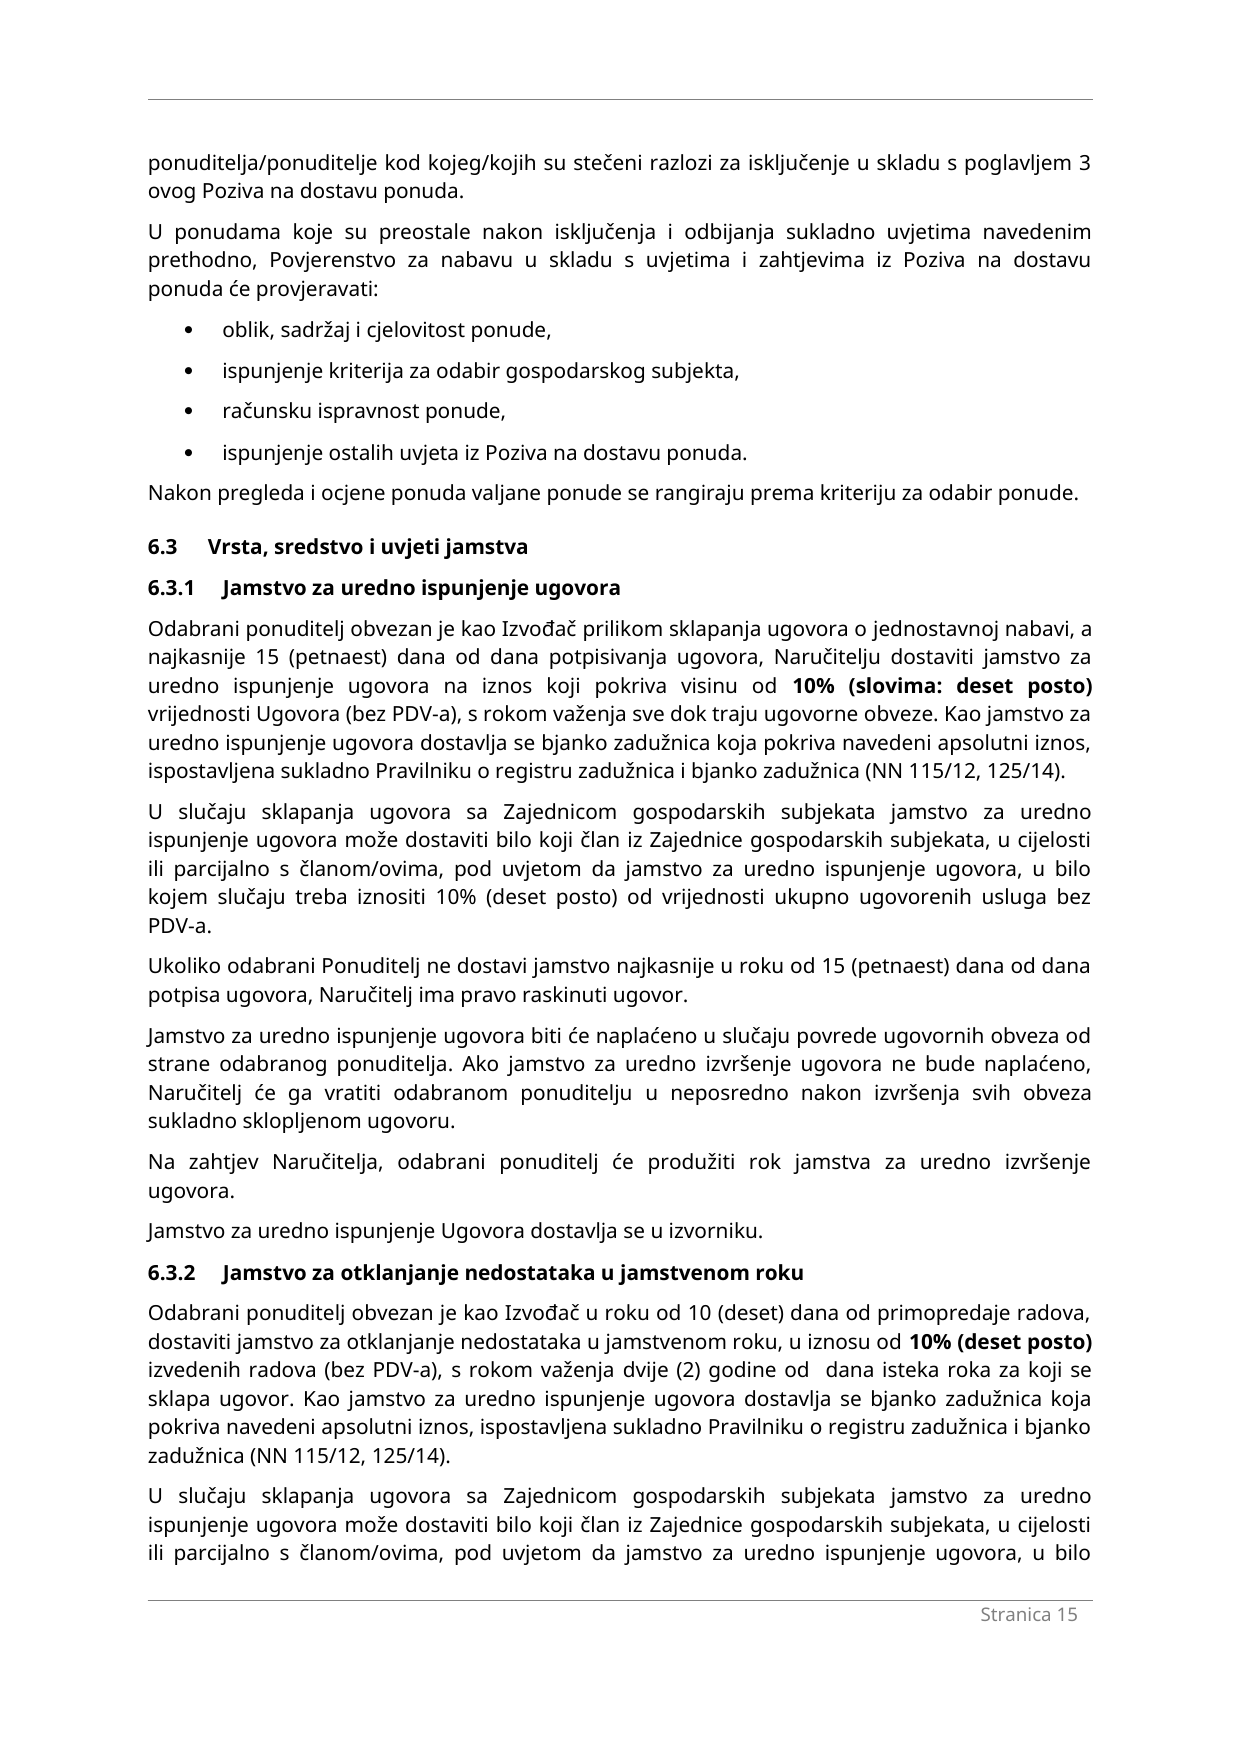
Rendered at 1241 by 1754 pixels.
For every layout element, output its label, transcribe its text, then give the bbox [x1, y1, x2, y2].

list računsku ispravnost ponude, [185, 397, 1093, 425]
subtitle Vrsta, sredstvo i uvjeti jamstva [148, 532, 1093, 560]
text U slučaju sklapanja ugovora sa Zajednicom gospodarskih subjekata jamstvo za uredno ispunjenje ugovora može dostaviti bilo koji član iz Zajednice gospodarskih subjekata, u cijelosti ili parcijalno s članom/ovima, pod uvjetom da jamstvo za uredno ispunjenje ugovora, u bilo kojem slučaju treba iznositi 10% (deset posto) od vrijednosti ukupno ugovorenih usluga bez PDV-a. [148, 797, 1093, 939]
list oblik, sadržaj i cjelovitost ponude, [185, 315, 1093, 343]
list ispunjenje kriterija za odabir gospodarskog subjekta, [185, 356, 1093, 384]
text Ukoliko odabrani Ponuditelj ne dostavi jamstvo najkasnije u roku od 15 (petnaest) dana od dana potpisa ugovora, Naručitelj ima pravo raskinuti ugovor. [148, 952, 1093, 1008]
text Odabrani ponuditelj obvezan je kao Izvođač prilikom sklapanja ugovora o jednostavnoj nabavi, a najkasnije 15 (petnaest) dana od dana potpisivanja ugovora, Naručitelju dostaviti jamstvo za uredno ispunjenje ugovora na iznos koji pokriva visinu od 10% (slovima: deset posto) vrijednosti Ugovora (bez PDV-a), s rokom važenja sve dok traju ugovorne obveze. Kao jamstvo za uredno ispunjenje ugovora dostavlja se bjanko zadužnica koja pokriva navedeni apsolutni iznos, ispostavljena sukladno Pravilniku o registru zadužnica i bjanko zadužnica (NN 115/12, 125/14). [148, 614, 1093, 784]
text Odabrani ponuditelj obvezan je kao Izvođač u roku od 10 (deset) dana od primopredaje radova, dostaviti jamstvo za otklanjanje nedostataka u jamstvenom roku, u iznosu od 10% (deset posto) izvedenih radova (bez PDV-a), s rokom važenja dvije (2) godine od dana isteka roka za koji se sklapa ugovor. Kao jamstvo za uredno ispunjenje ugovora dostavlja se bjanko zadužnica koja pokriva navedeni apsolutni iznos, ispostavljena sukladno Pravilniku o registru zadužnica i bjanko zadužnica (NN 115/12, 125/14). [148, 1298, 1093, 1469]
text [148, 1482, 1093, 1567]
text U ponudama koje su preostale nakon isključenja i odbijanja sukladno uvjetima navedenim prethodno, Povjerenstvo za nabavu u skladu s uvjetima i zahtjevima iz Poziva na dostavu ponuda će provjeravati: [148, 217, 1093, 302]
text Nakon pregleda i ocjene ponuda valjane ponude se rangiraju prema kriteriju za odabir ponude. [148, 478, 1093, 507]
text Na zahtjev Naručitelja, odabrani ponuditelj će produžiti rok jamstva za uredno izvršenje ugovora. [148, 1147, 1093, 1204]
text Jamstvo za uredno ispunjenje ugovora biti će naplaćeno u slučaju povrede ugovornih obveza od strane odabranog ponuditelja. Ako jamstvo za uredno izvršenje ugovora ne bude naplaćeno, Naručitelj će ga vratiti odabranom ponuditelju u neposredno nakon izvršenja svih obveza sukladno sklopljenom ugovoru. [148, 1021, 1093, 1135]
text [148, 148, 1093, 204]
subtitle Jamstvo za uredno ispunjenje ugovora [148, 573, 1093, 601]
list ispunjenje ostalih uvjeta iz Poziva na dostavu ponuda. [185, 438, 1093, 466]
subtitle Jamstvo za otklanjanje nedostataka u jamstvenom roku [148, 1258, 1093, 1286]
text Jamstvo za uredno ispunjenje Ugovora dostavlja se u izvorniku. [148, 1217, 1093, 1245]
